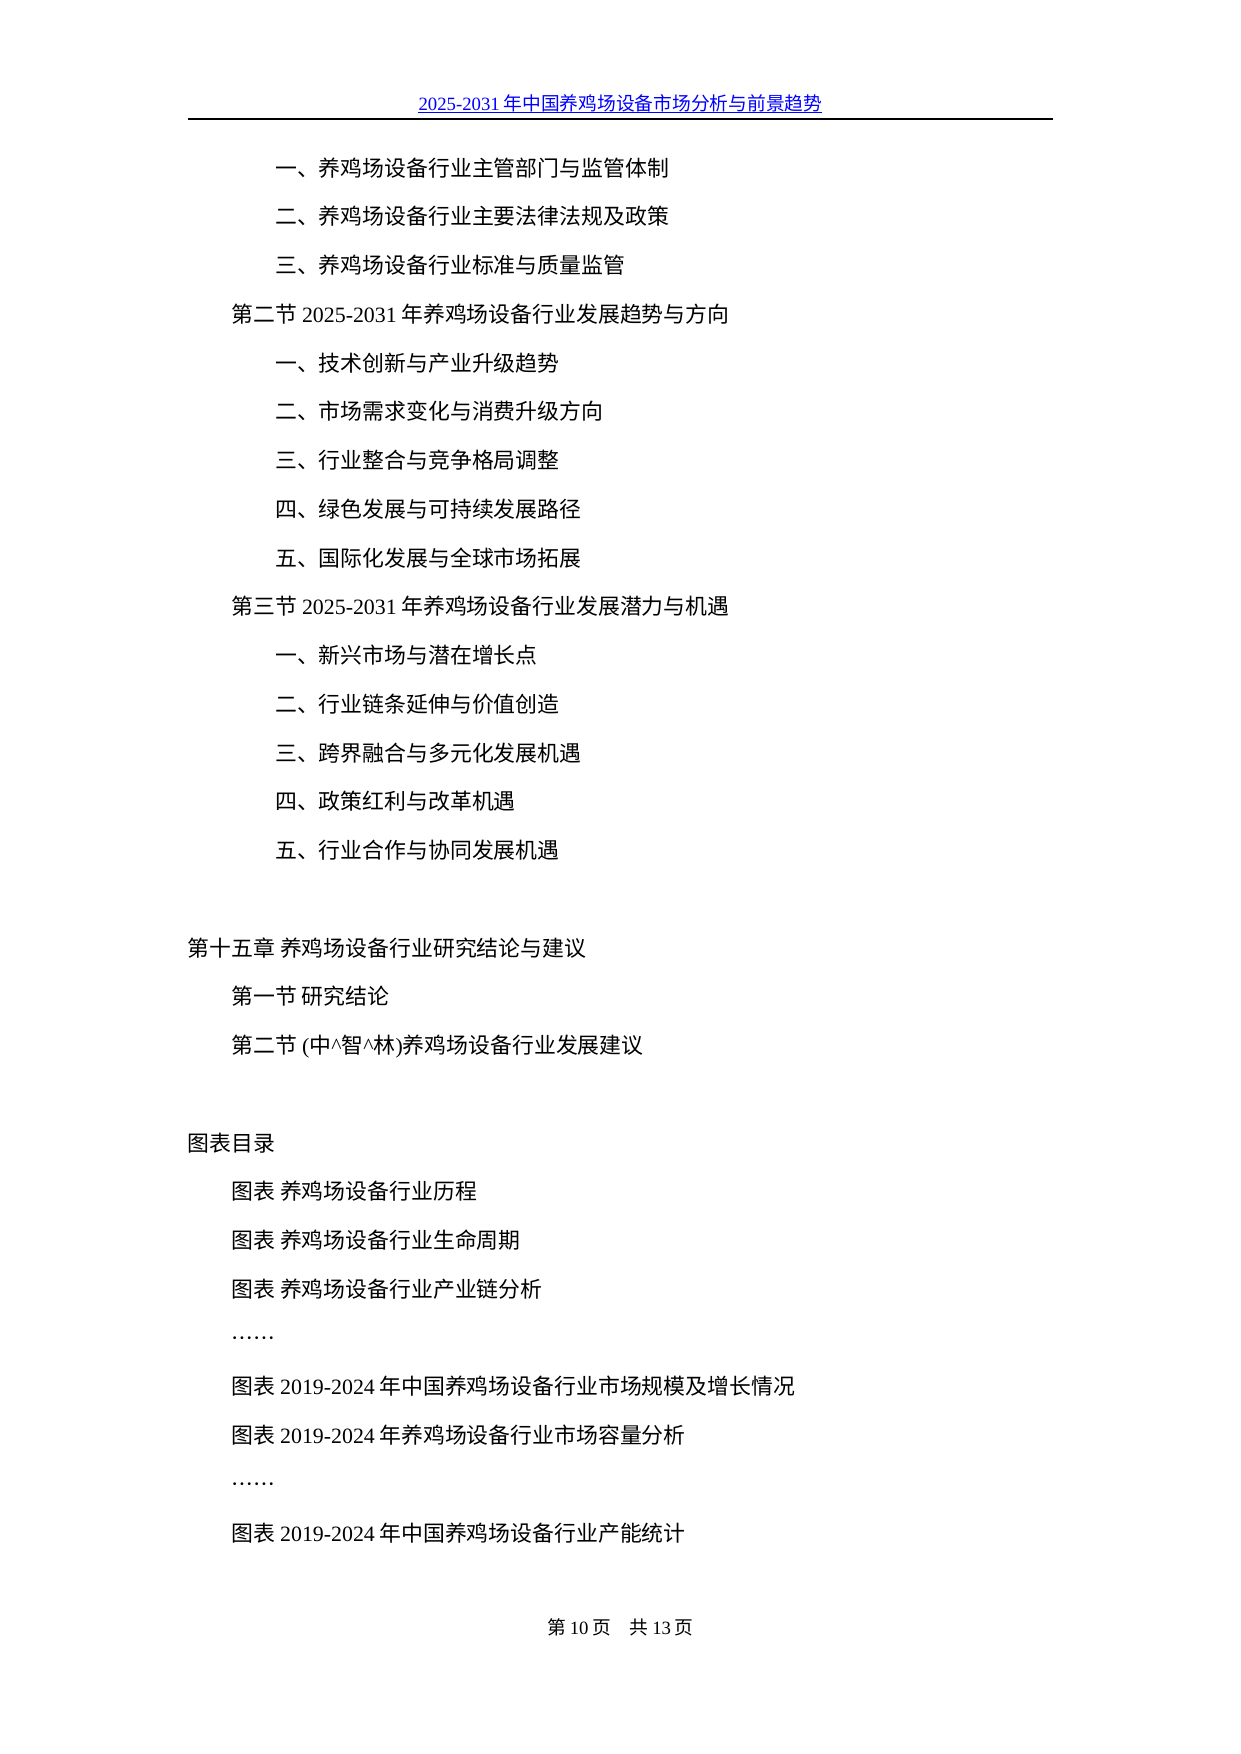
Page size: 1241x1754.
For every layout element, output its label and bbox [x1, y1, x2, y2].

text [187, 150, 1053, 1548]
